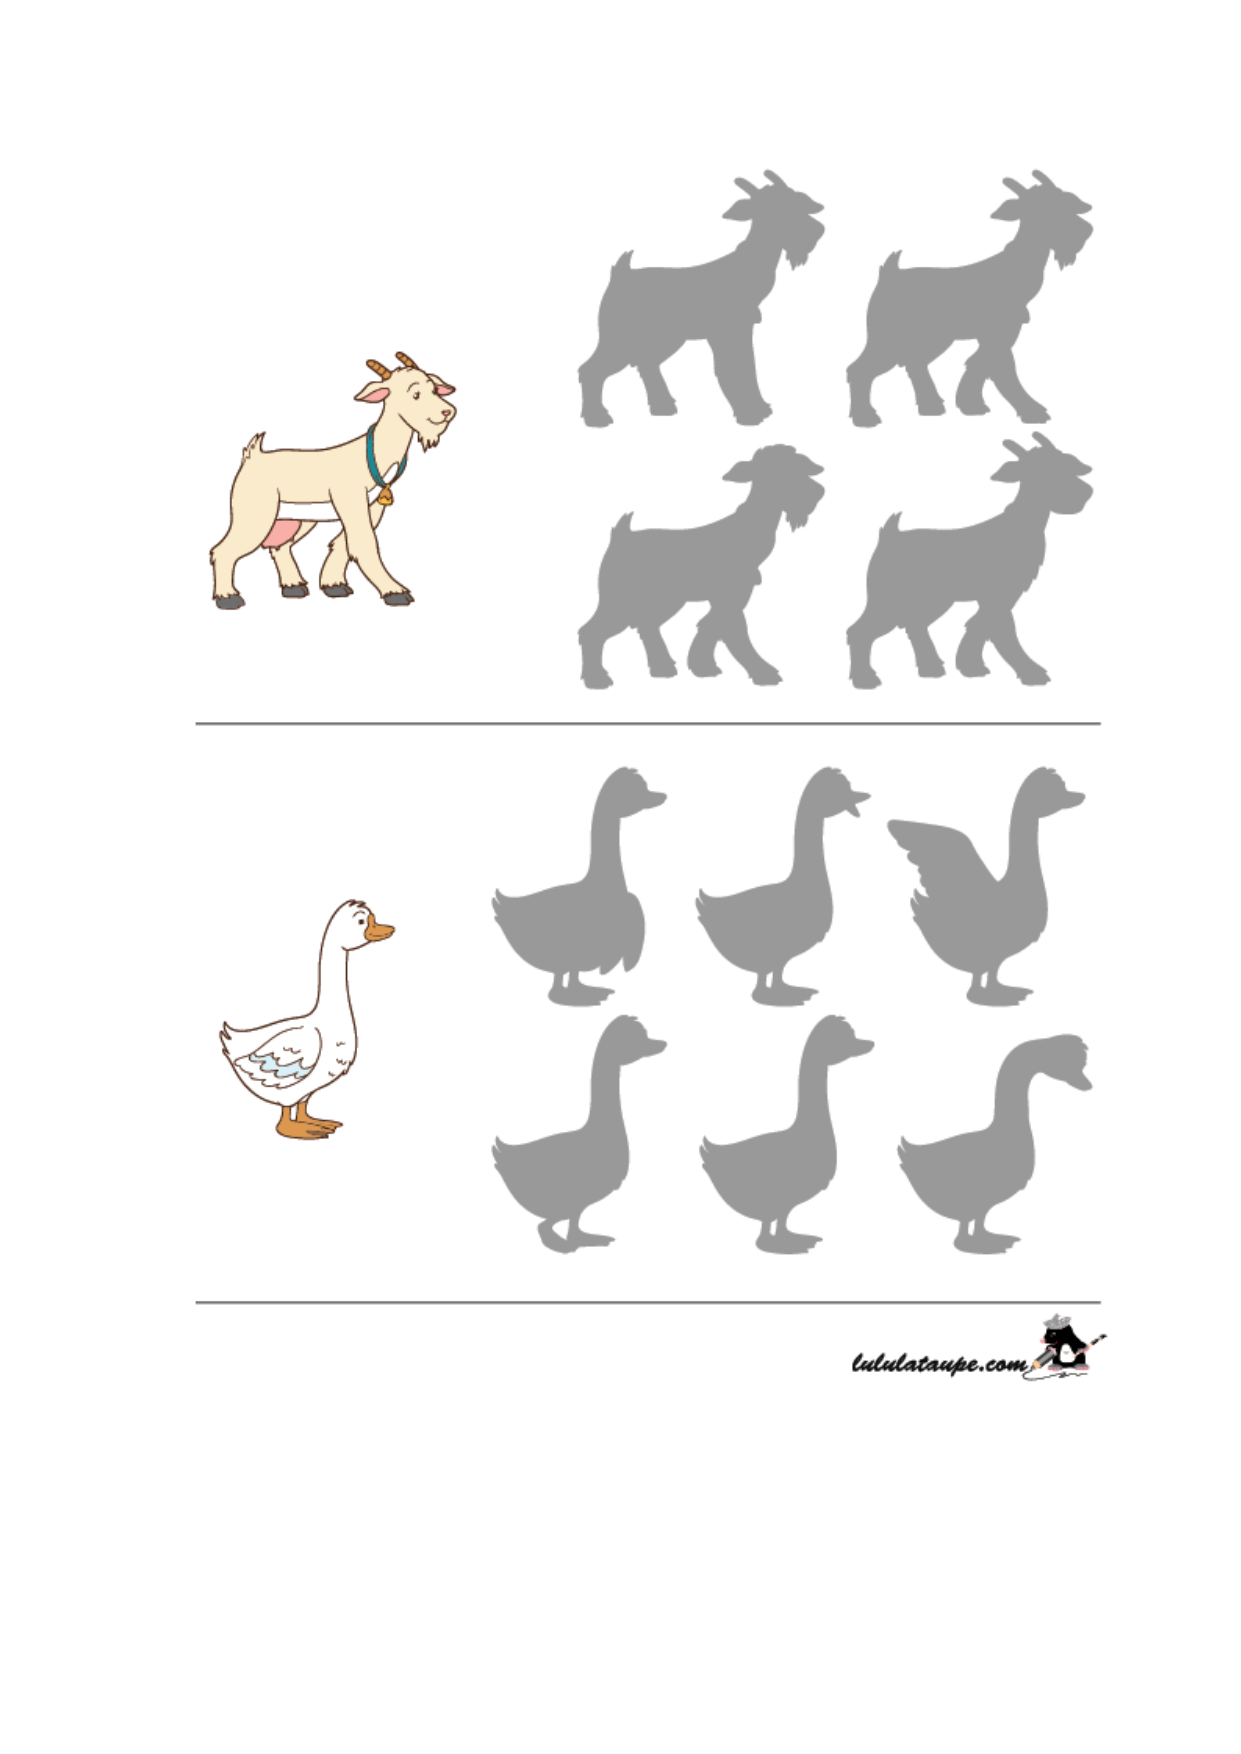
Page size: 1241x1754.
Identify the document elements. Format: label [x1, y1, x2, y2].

picture [185, 147, 1117, 1386]
